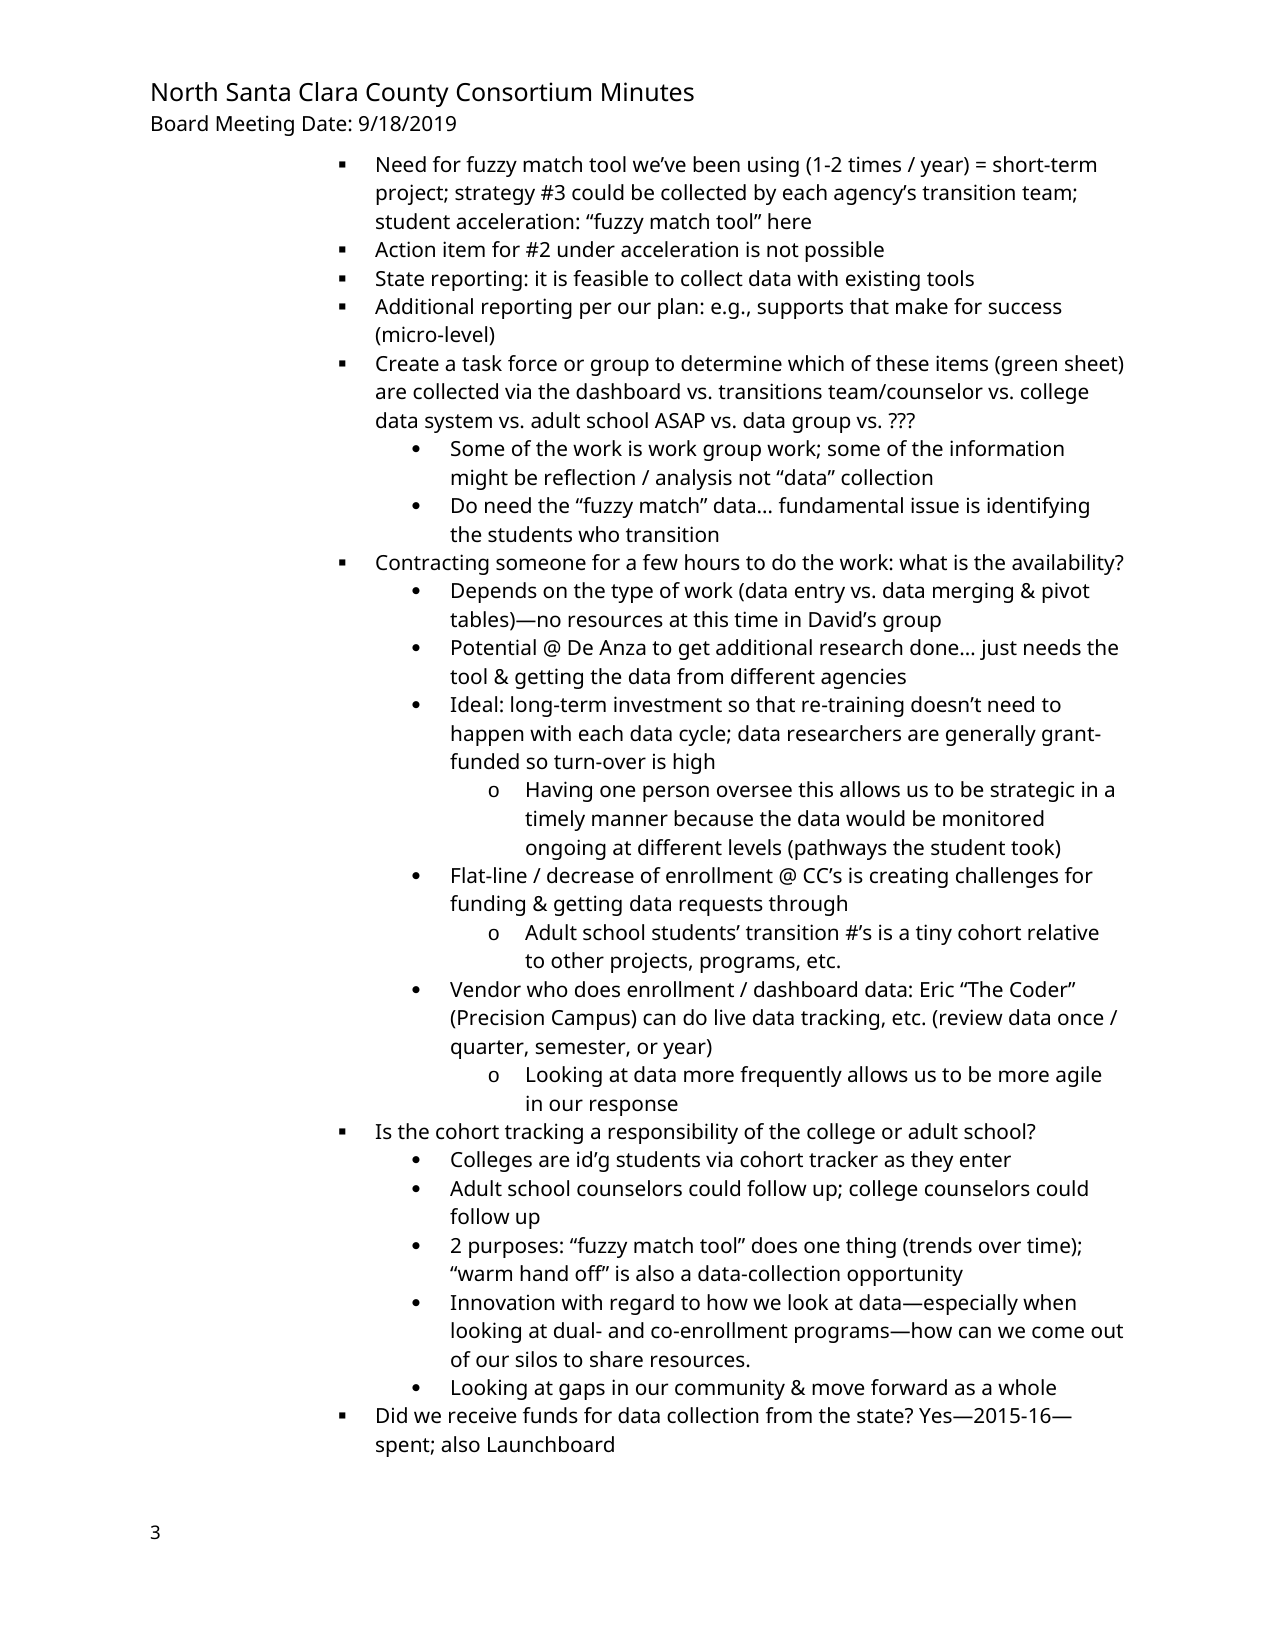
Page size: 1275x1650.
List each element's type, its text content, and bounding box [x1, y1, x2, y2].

list Did we receive funds for data collection from the state? Yes—2015-16—spent; also Launchboard [337, 1402, 1125, 1458]
list Adult school students’ transition #’s is a tiny cohort relative to other projects, programs, etc. [487, 918, 1125, 975]
list Create a task force or group to determine which of these items (green sheet) are collected via the dashboard vs. transitions team/counselor vs. college data system vs. adult school ASAP vs. data group vs. ??? [337, 349, 1125, 434]
list Colleges are id’g students via cohort tracker as they enter [412, 1146, 1125, 1174]
list Additional reporting per our plan: e.g., supports that make for success (micro-level) [337, 292, 1125, 349]
list Some of the work is work group work; some of the information might be reflection / analysis not “data” collection [412, 434, 1125, 491]
list 2 purposes: “fuzzy match tool” does one thing (trends over time); “warm hand off” is also a data-collection opportunity [412, 1231, 1125, 1288]
list Need for fuzzy match tool we’ve been using (1-2 times / year) = short-term project; strategy #3 could be collected by each agency’s transition team; student acceleration: “fuzzy match tool” here [337, 150, 1125, 235]
list Is the cohort tracking a responsibility of the college or adult school? [337, 1117, 1125, 1146]
list Contracting someone for a few hours to do the work: what is the availability? [337, 548, 1125, 577]
list Depends on the type of work (data entry vs. data merging & pivot tables)—no resources at this time in David’s group [412, 577, 1125, 633]
list Adult school counselors could follow up; college counselors could follow up [412, 1174, 1125, 1231]
list Action item for #2 under acceleration is not possible [337, 235, 1125, 264]
list Potential @ De Anza to get additional research done… just needs the tool & getting the data from different agencies [412, 633, 1125, 690]
list Having one person oversee this allows us to be strategic in a timely manner because the data would be monitored ongoing at different levels (pathways the student took) [487, 776, 1125, 861]
list Do need the “fuzzy match” data… fundamental issue is identifying the students who transition [412, 491, 1125, 548]
list Flat-line / decrease of enrollment @ CC’s is creating challenges for funding & getting data requests through [412, 861, 1125, 918]
list State reporting: it is feasible to collect data with existing tools [337, 264, 1125, 292]
list Looking at gaps in our community & move forward as a whole [412, 1373, 1125, 1402]
list Innovation with regard to how we look at data—especially when looking at dual- and co-enrollment programs—how can we come out of our silos to share resources. [412, 1288, 1125, 1373]
list Looking at data more frequently allows us to be more agile in our response [487, 1060, 1125, 1117]
list Ideal: long-term investment so that re-training doesn’t need to happen with each data cycle; data researchers are generally grant-funded so turn-over is high [412, 690, 1125, 776]
list Vendor who does enrollment / dashboard data: Eric “The Coder” (Precision Campus) can do live data tracking, etc. (review data once / quarter, semester, or year) [412, 975, 1125, 1060]
